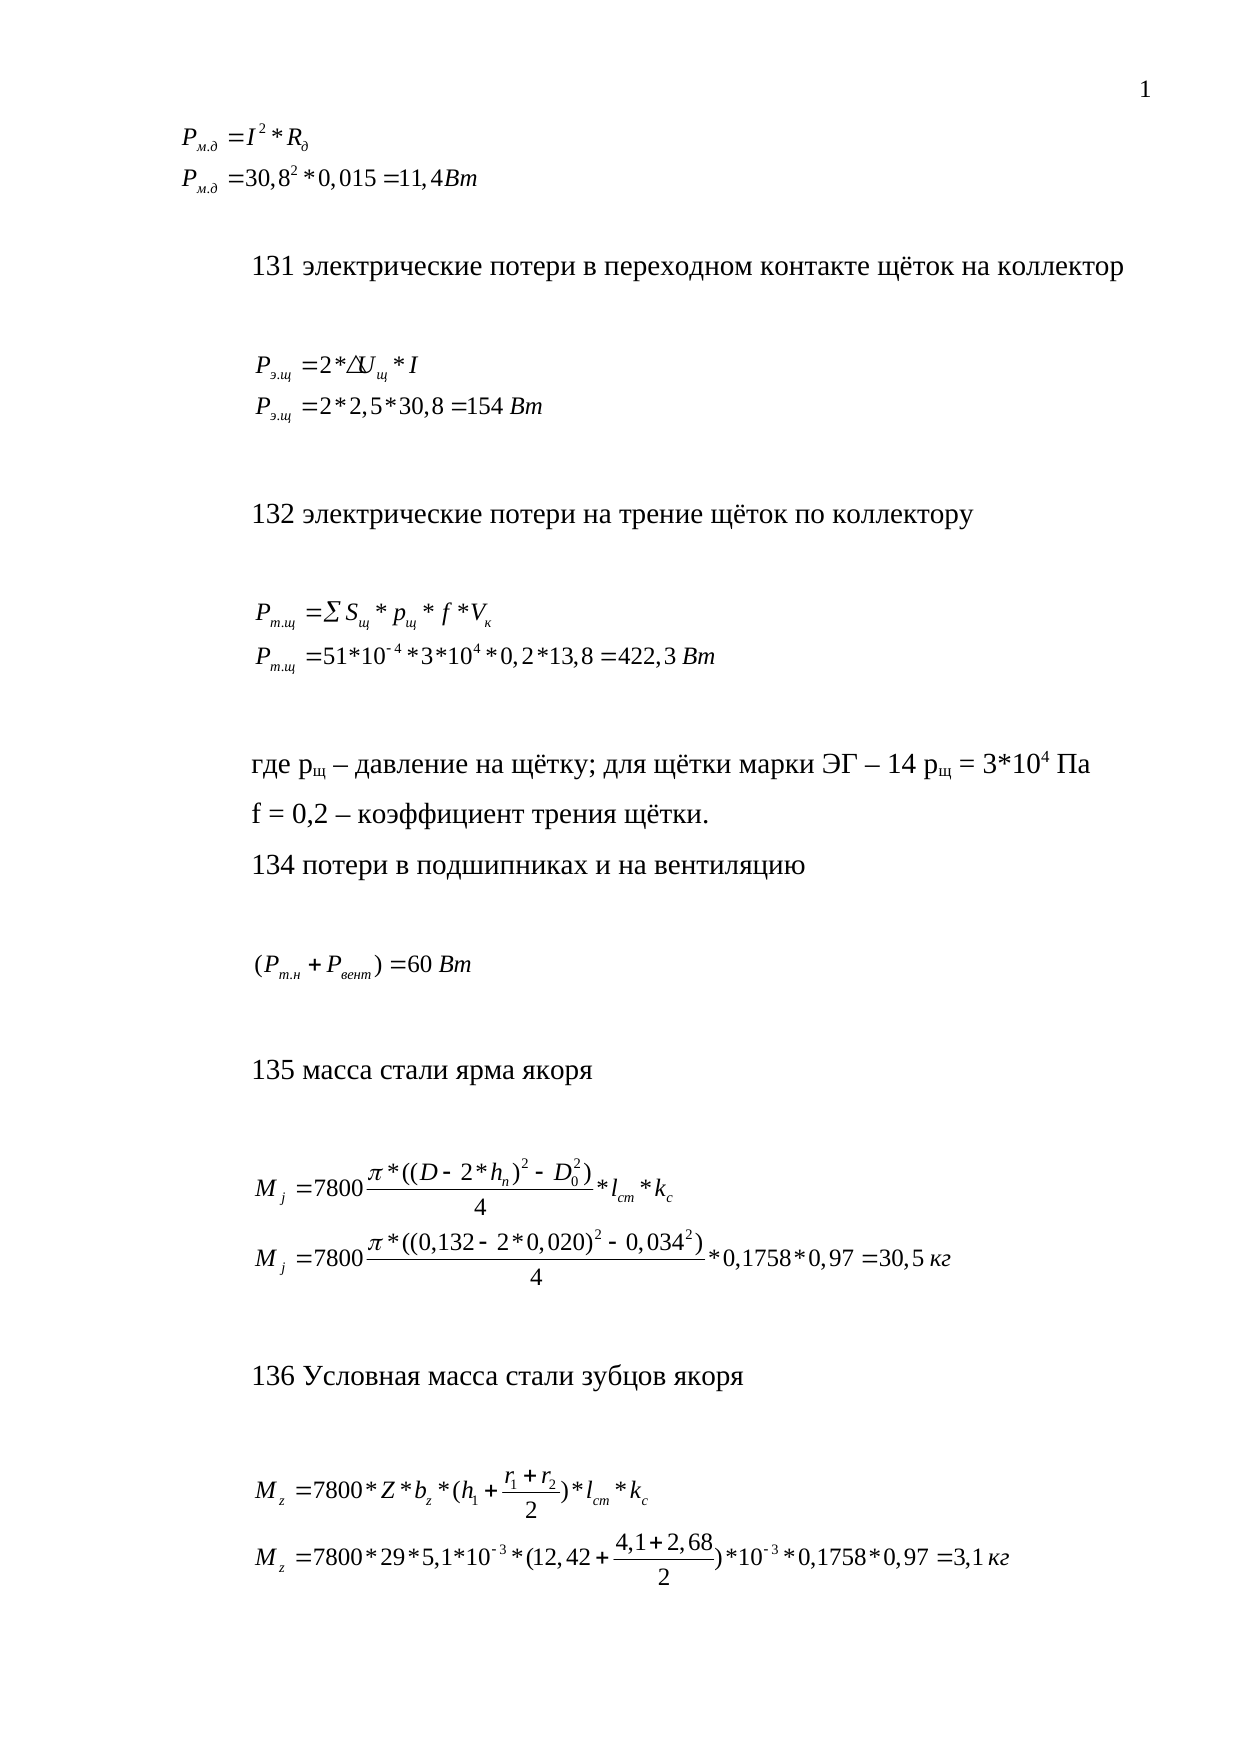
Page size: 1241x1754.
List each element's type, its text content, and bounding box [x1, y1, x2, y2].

list 132 электрические потери на трение щёток по коллектору [177, 496, 1152, 529]
list 135 масса стали ярма якоря [177, 1052, 1152, 1086]
list где рщ – давление на щётку; для щётки марки ЭГ – 14 рщ = 3*104 Па [177, 746, 1152, 780]
list 131 электрические потери в переходном контакте щёток на коллектор [177, 248, 1152, 282]
list f = 0,2 – коэффициент трения щётки. [177, 797, 1152, 830]
list 136 Условная масса стали зубцов якоря [177, 1358, 1152, 1391]
list 134 потери в подшипниках и на вентиляцию [177, 847, 1152, 881]
